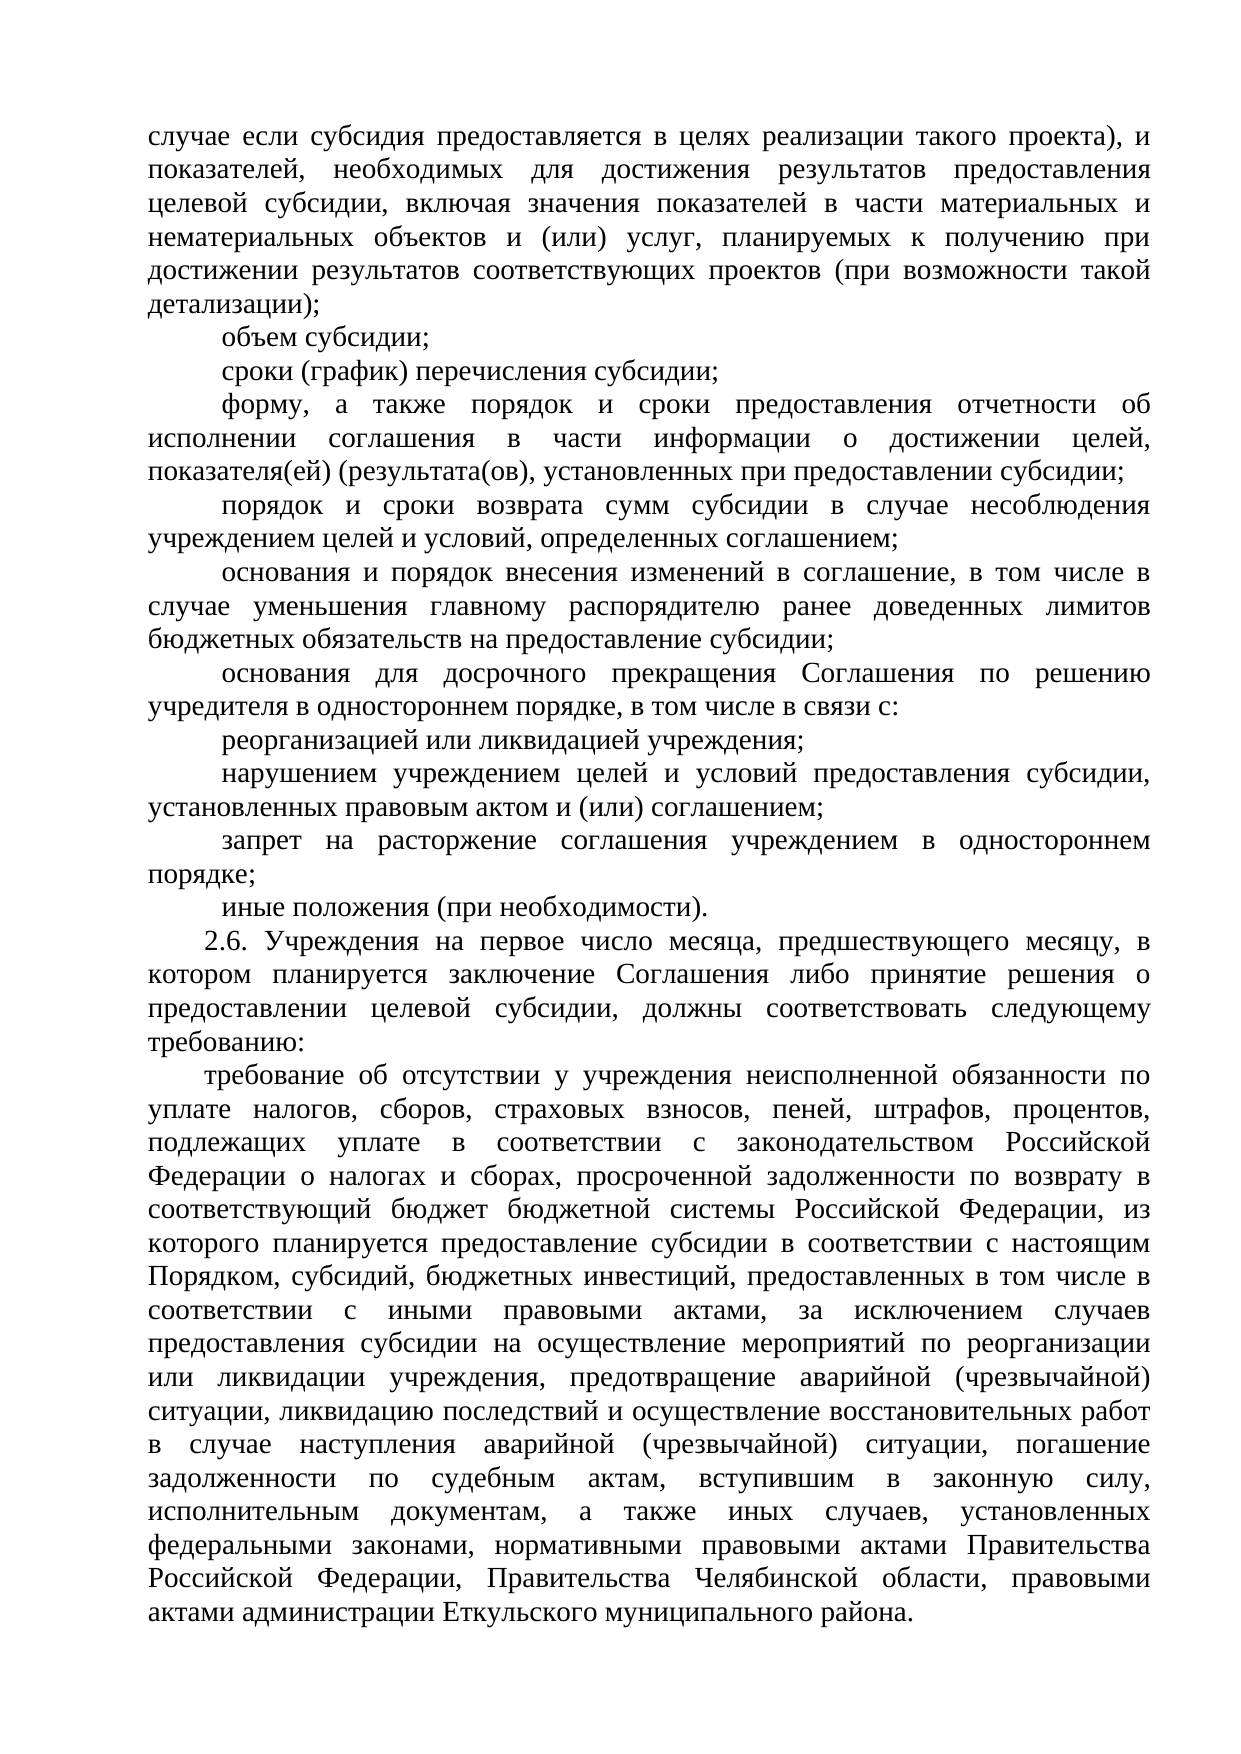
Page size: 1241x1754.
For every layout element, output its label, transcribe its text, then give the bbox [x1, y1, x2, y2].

text сроки (график) перечисления субсидии; [148, 353, 1152, 386]
text основания и порядок внесения изменений в соглашение, в том числе в случае уменьшения главному распорядителю ранее доведенных лимитов бюджетных обязательств на предоставление субсидии; [148, 554, 1152, 655]
text запрет на расторжение соглашения учреждением в одностороннем порядке; [148, 822, 1152, 889]
text объем субсидии; [148, 319, 1152, 353]
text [148, 118, 1152, 319]
text требование об отсутствии у учреждения неисполненной обязанности по уплате налогов, сборов, страховых взносов, пеней, штрафов, процентов, подлежащих уплате в соответствии с законодательством Российской Федерации о налогах и сборах, просроченной задолженности по возврату в соответствующий бюджет бюджетной системы Российской Федерации, из которого планируется предоставление субсидии в соответствии с настоящим Порядком, субсидий, бюджетных инвестиций, предоставленных в том числе в соответствии с иными правовыми актами, за исключением случаев предоставления субсидии на осуществление мероприятий по реорганизации или ликвидации учреждения, предотвращение аварийной (чрезвычайной) ситуации, ликвидацию последствий и осуществление восстановительных работ в случае наступления аварийной (чрезвычайной) ситуации, погашение задолженности по судебным актам, вступившим в законную силу, исполнительным документам, а также иных случаев, установленных федеральными законами, нормативными правовыми актами Правительства Российской Федерации, Правительства Челябинской области, правовыми актами администрации Еткульского муниципального района. [148, 1057, 1152, 1627]
text 2.6. Учреждения на первое число месяца, предшествующего месяцу, в котором планируется заключение Соглашения либо принятие решения о предоставлении целевой субсидии, должны соответствовать следующему требованию: [148, 923, 1152, 1057]
text иные положения (при необходимости). [148, 889, 1152, 923]
text порядок и сроки возврата сумм субсидии в случае несоблюдения учреждением целей и условий, определенных соглашением; [148, 487, 1152, 554]
text нарушением учреждением целей и условий предоставления субсидии, установленных правовым актом и (или) соглашением; [148, 755, 1152, 822]
text форму, а также порядок и сроки предоставления отчетности об исполнении соглашения в части информации о достижении целей, показателя(ей) (результата(ов), установленных при предоставлении субсидии; [148, 386, 1152, 487]
text основания для досрочного прекращения Соглашения по решению учредителя в одностороннем порядке, в том числе в связи с: [148, 655, 1152, 722]
text реорганизацией или ликвидацией учреждения; [148, 722, 1152, 755]
